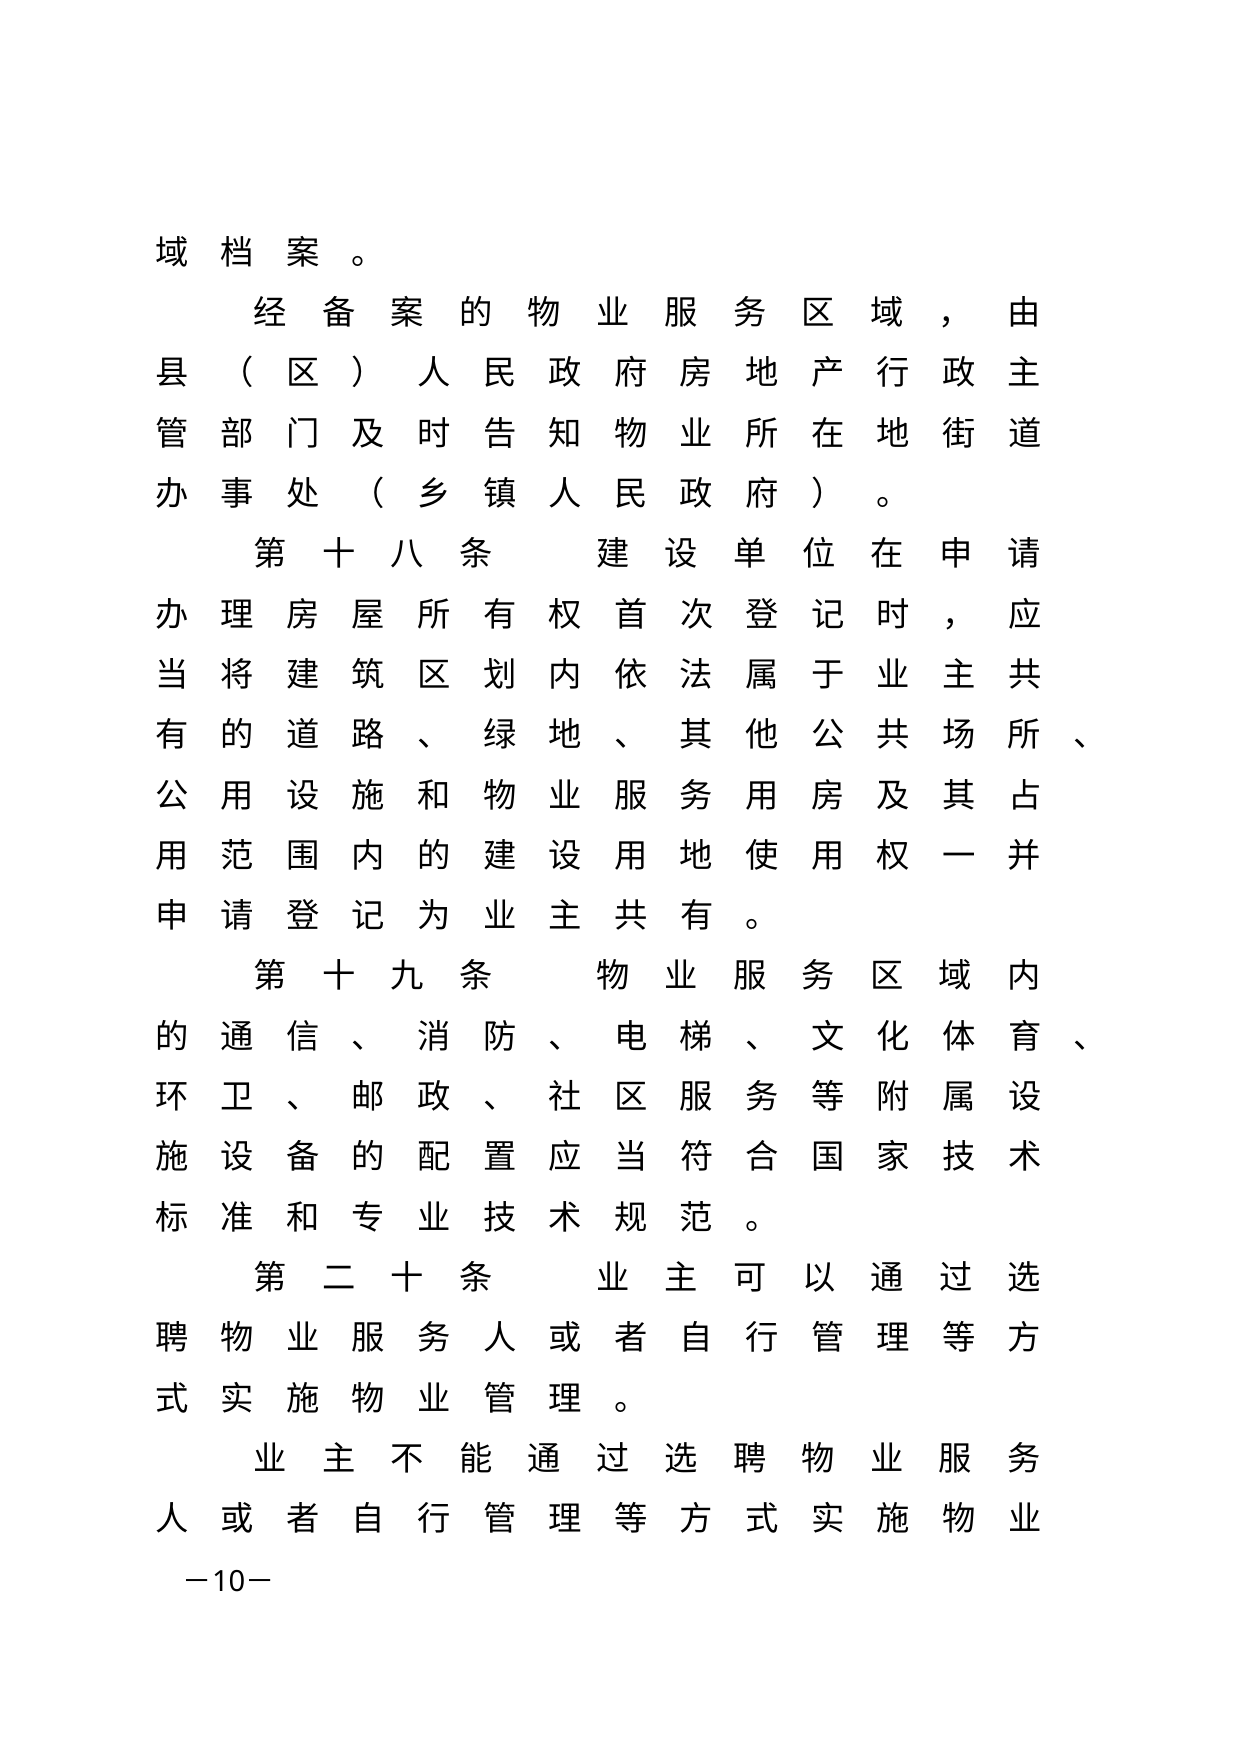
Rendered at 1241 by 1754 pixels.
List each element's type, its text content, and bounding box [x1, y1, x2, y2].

text 第十八条 建设单位在申请办理房屋所有权首次登记时，应当将建筑区划内依法属于业主共有的道路、绿地、其他公共场所、公用设施和物业服务用房及其占用范围内的建设用地使用权一并申请登记为业主共有。 [155, 521, 1073, 943]
text 第二十条 业主可以通过选聘物业服务人或者自行管理等方式实施物业管理。 [155, 1245, 1073, 1426]
text 业主不能通过选聘物业服务人或者自行管理等方式实施物业管理的，由街道办事处（乡镇人民政府）通过社区居民委员会托管，逐步实现物业管理全覆盖。 [155, 1426, 1073, 1546]
text 第十九条 物业服务区域内的通信、消防、电梯、文化体育、环卫、邮政、社区服务等附属设施设备的配置应当符合国家技术标准和专业技术规范。 [155, 943, 1073, 1245]
text 县（区）人民政府房地产行政主管部门应当建立物业服务区域档案。 [155, 219, 1073, 280]
text 经备案的物业服务区域，由县（区）人民政府房地产行政主管部门及时告知物业所在地街道办事处（乡镇人民政府）。 [155, 280, 1073, 521]
